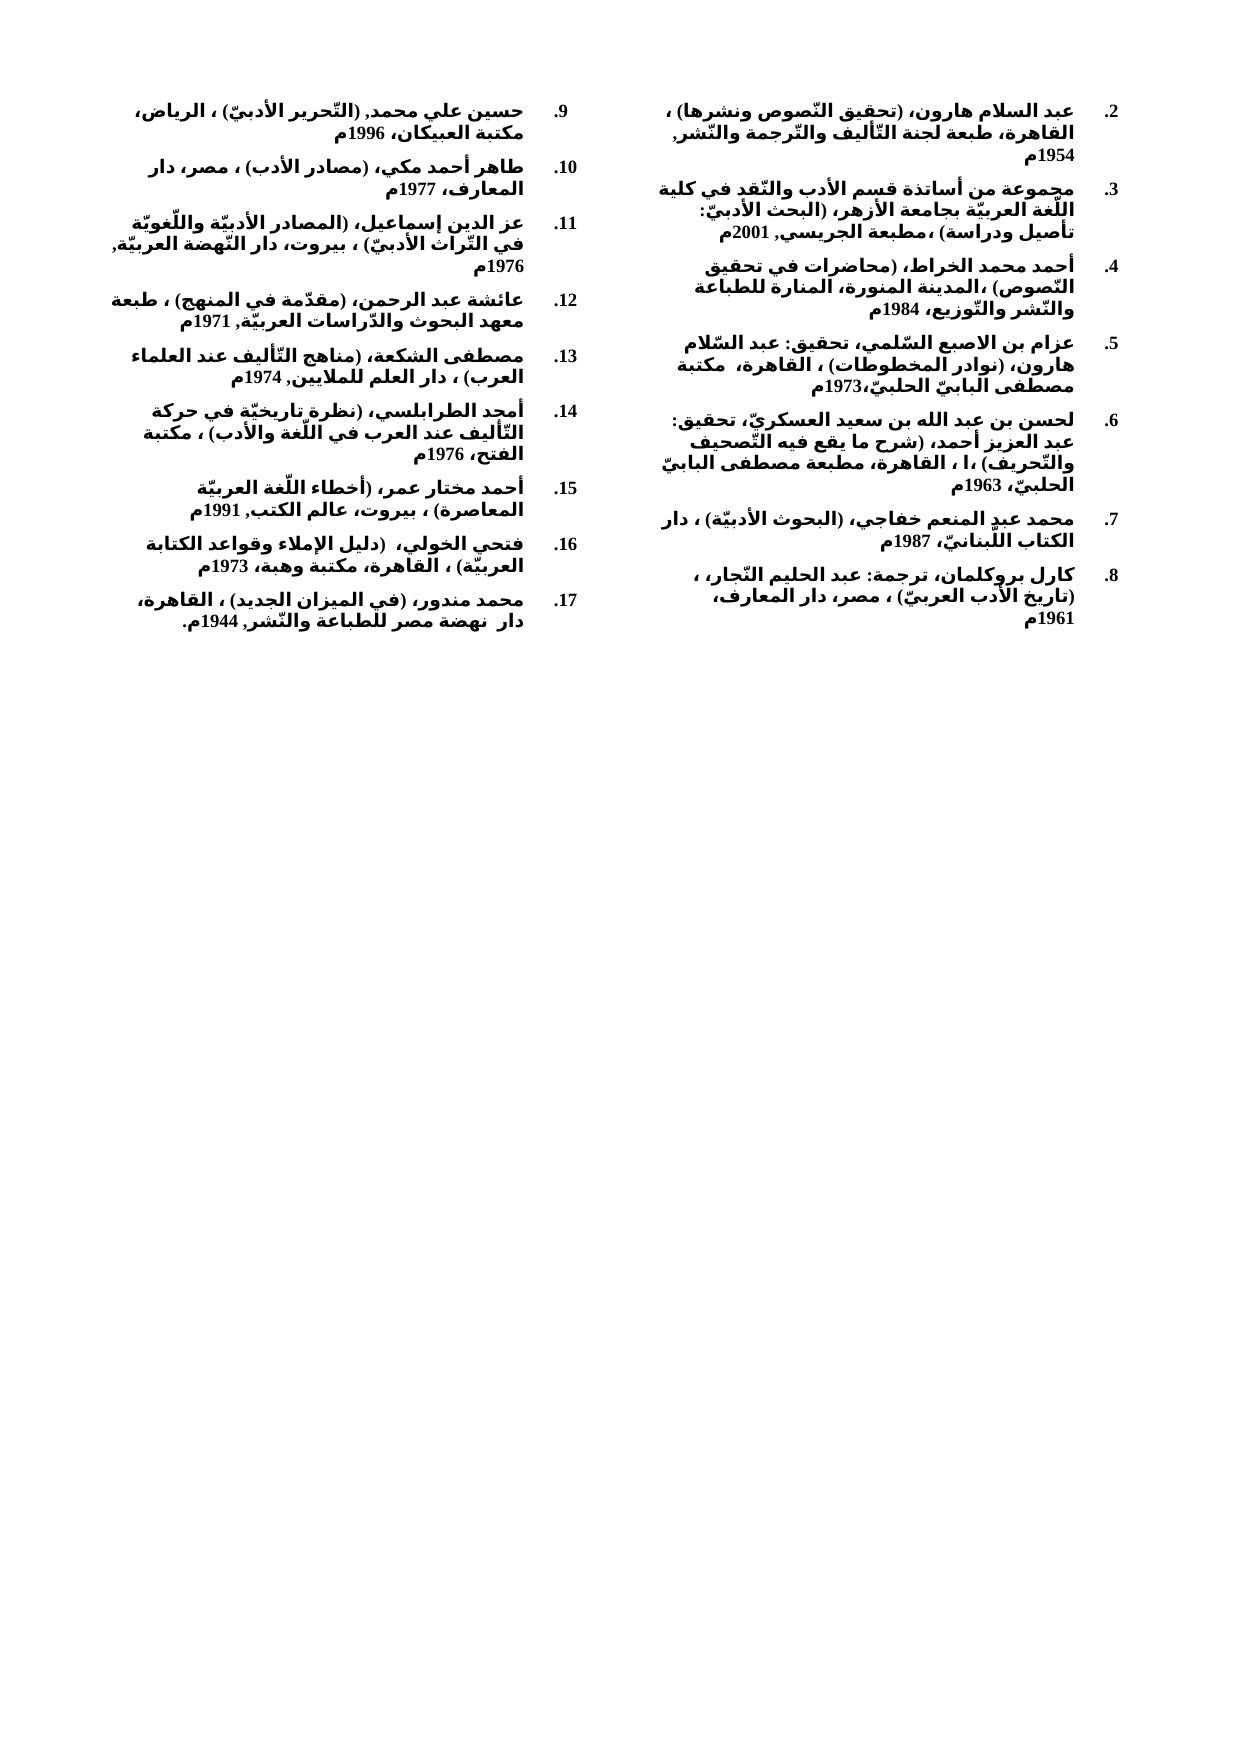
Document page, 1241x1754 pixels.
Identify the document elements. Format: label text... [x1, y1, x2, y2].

list عبد السلام هارون، (تحقيق النّصوص ونشرها) ، القاهرة، طبعة لجنة التّأليف والتّرجمة والنّشر, 1954م [657, 100, 1104, 165]
list محمد عبد المنعم خفاجي، (البحوث الأدبيّة) ، دار الكتاب اللّبنانيّ، 1987م [657, 508, 1104, 551]
list محمد مندور، (في الميزان الجديد) ، القاهرة، دار نهضة مصر للطباعة والنّشر, 1944م. [106, 588, 554, 632]
list فتحي الخولي، (دليل الإملاء وقواعد الكتابة العربيّة) ، القاهرة، مكتبة وهبة، 1973م [106, 533, 554, 576]
list طاهر أحمد مكي، (مصادر الأدب) ، مصر، دار المعارف، 1977م [106, 156, 554, 199]
list عائشة عبد الرحمن، (مقدّمة في المنهج) ، طبعة معهد البحوث والدّراسات العربيّة, 1971م [106, 289, 554, 332]
list لحسن بن عبد الله بن سعيد العسكريّ، تحقيق: عبد العزيز أحمد، (شرح ما يقع فيه التّصحيف والتّحريف) ،ا ، القاهرة، مطبعة مصطفى البابيّ الحلبيّ، 1963م [657, 409, 1104, 495]
list حسين علي محمد, (التّحرير الأدبيّ) ، الرياض، مكتبة العبيكان، 1996م [106, 100, 554, 143]
list عز الدين إسماعيل، (المصادر الأدبيّة واللّغويّة في التّراث الأدبيّ) ، بيروت، دار النّهضة العربيّة, 1976م [106, 212, 554, 276]
list أمجد الطرابلسي، (نظرة تاريخيّة في حركة التّأليف عند العرب في اللّغة والأدب) ، مكتبة الفتح، 1976م [106, 400, 554, 465]
list عزام بن الاصبع السّلمي، تحقيق: عبد السّلام هارون، (نوادر المخطوطات) ، القاهرة، مكتبة مصطفى البابيّ الحلبيّ،1973م [657, 332, 1104, 397]
list مصطفى الشكعة، (مناهج التّأليف عند العلماء العرب) ، دار العلم للملايين, 1974م [106, 344, 554, 388]
list كارل بروكلمان، ترجمة: عبد الحليم النّجار، ، (تاريخ الأدب العربيّ) ، مصر، دار المعارف، 1961م [657, 563, 1104, 628]
list أحمد مختار عمر، (أخطاء اللّغة العربيّة المعاصرة) ، بيروت، عالم الكتب, 1991م [106, 477, 554, 520]
list مجموعة من أساتذة قسم الأدب والنّقد في كلية اللّغة العربيّة بجامعة الأزهر، (البحث الأدبيّ: تأصيل ودراسة) ،مطبعة الجريسي, 2001م [657, 178, 1104, 242]
list أحمد محمد الخراط، (محاضرات في تحقيق النّصوص) ،المدينة المنورة، المنارة للطباعة والنّشر والتّوزيع، 1984م [657, 255, 1104, 319]
